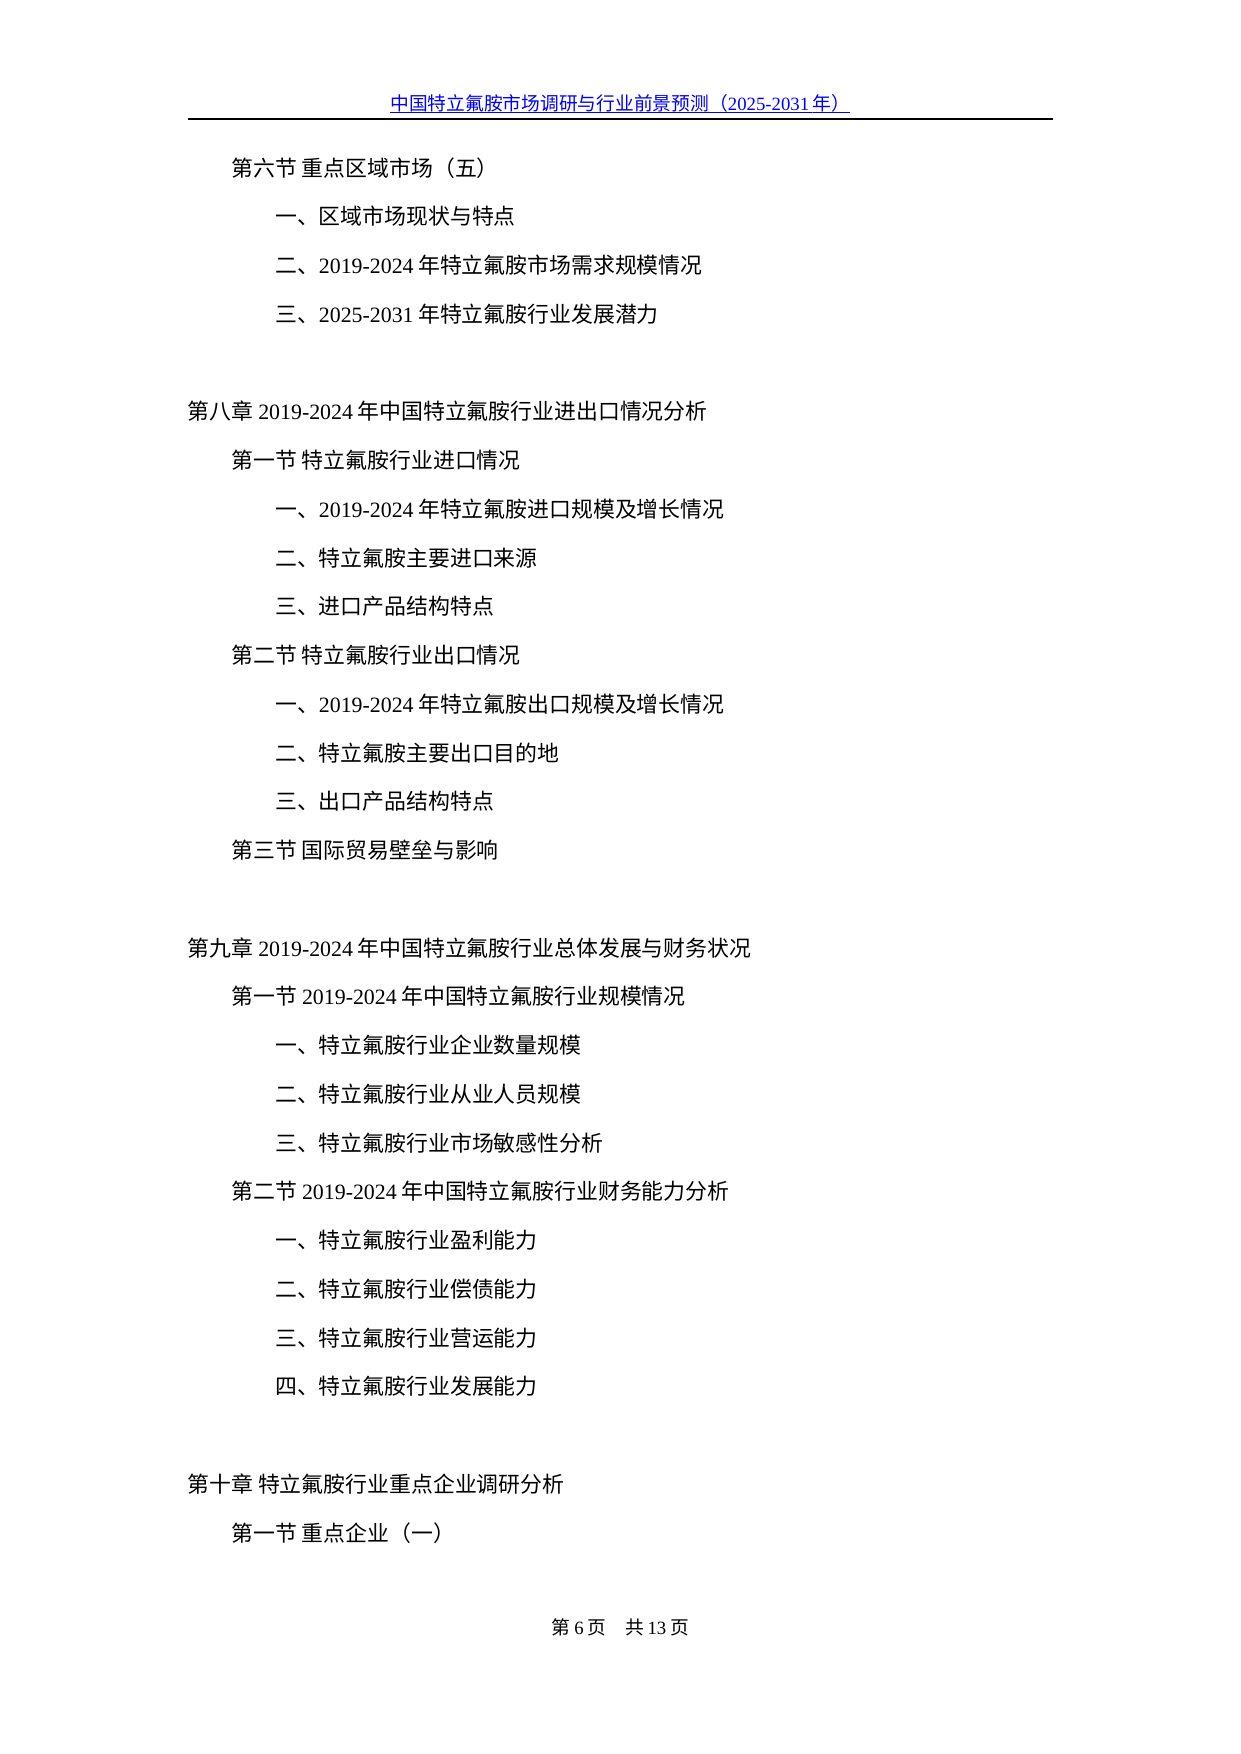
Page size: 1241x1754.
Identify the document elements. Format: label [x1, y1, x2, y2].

text [187, 150, 1053, 1548]
